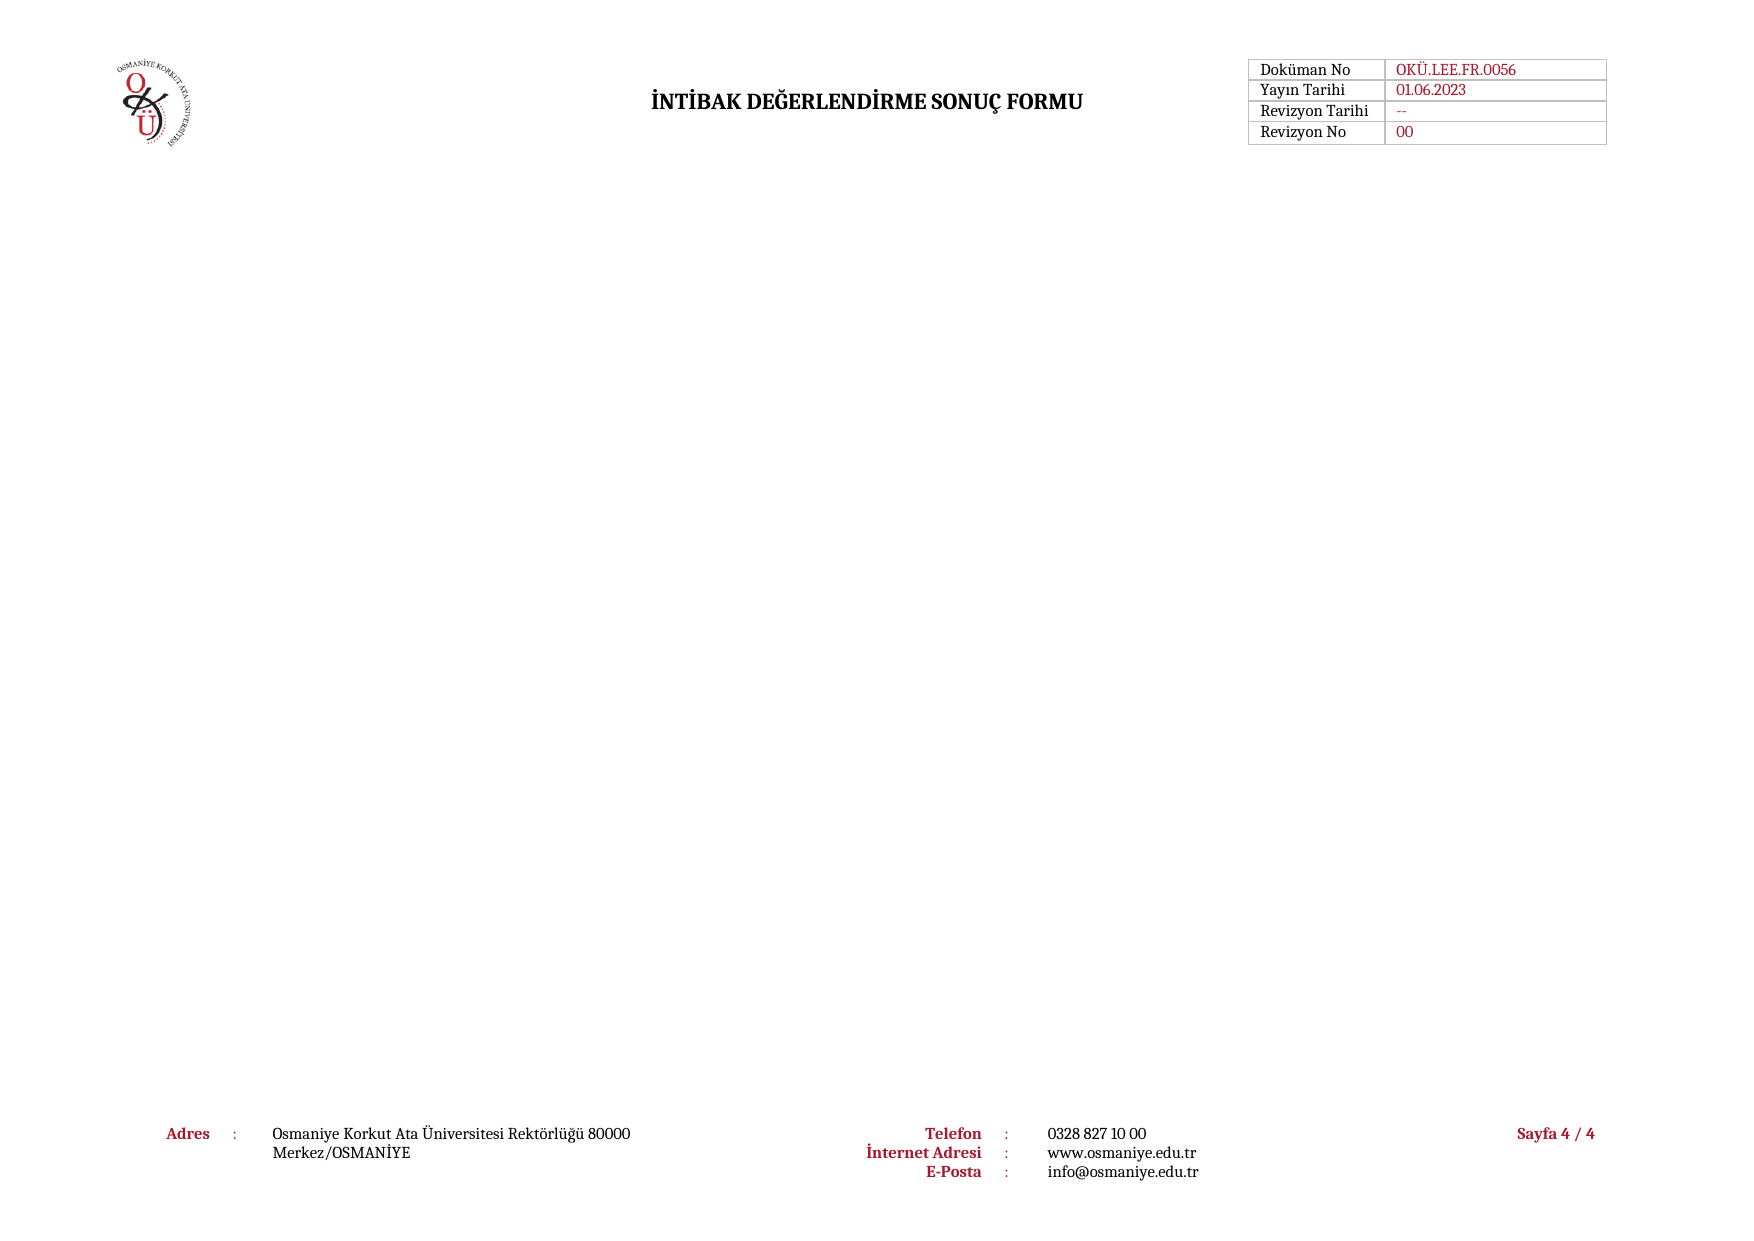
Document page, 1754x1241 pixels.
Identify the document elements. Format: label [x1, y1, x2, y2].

picture [117, 59, 191, 147]
